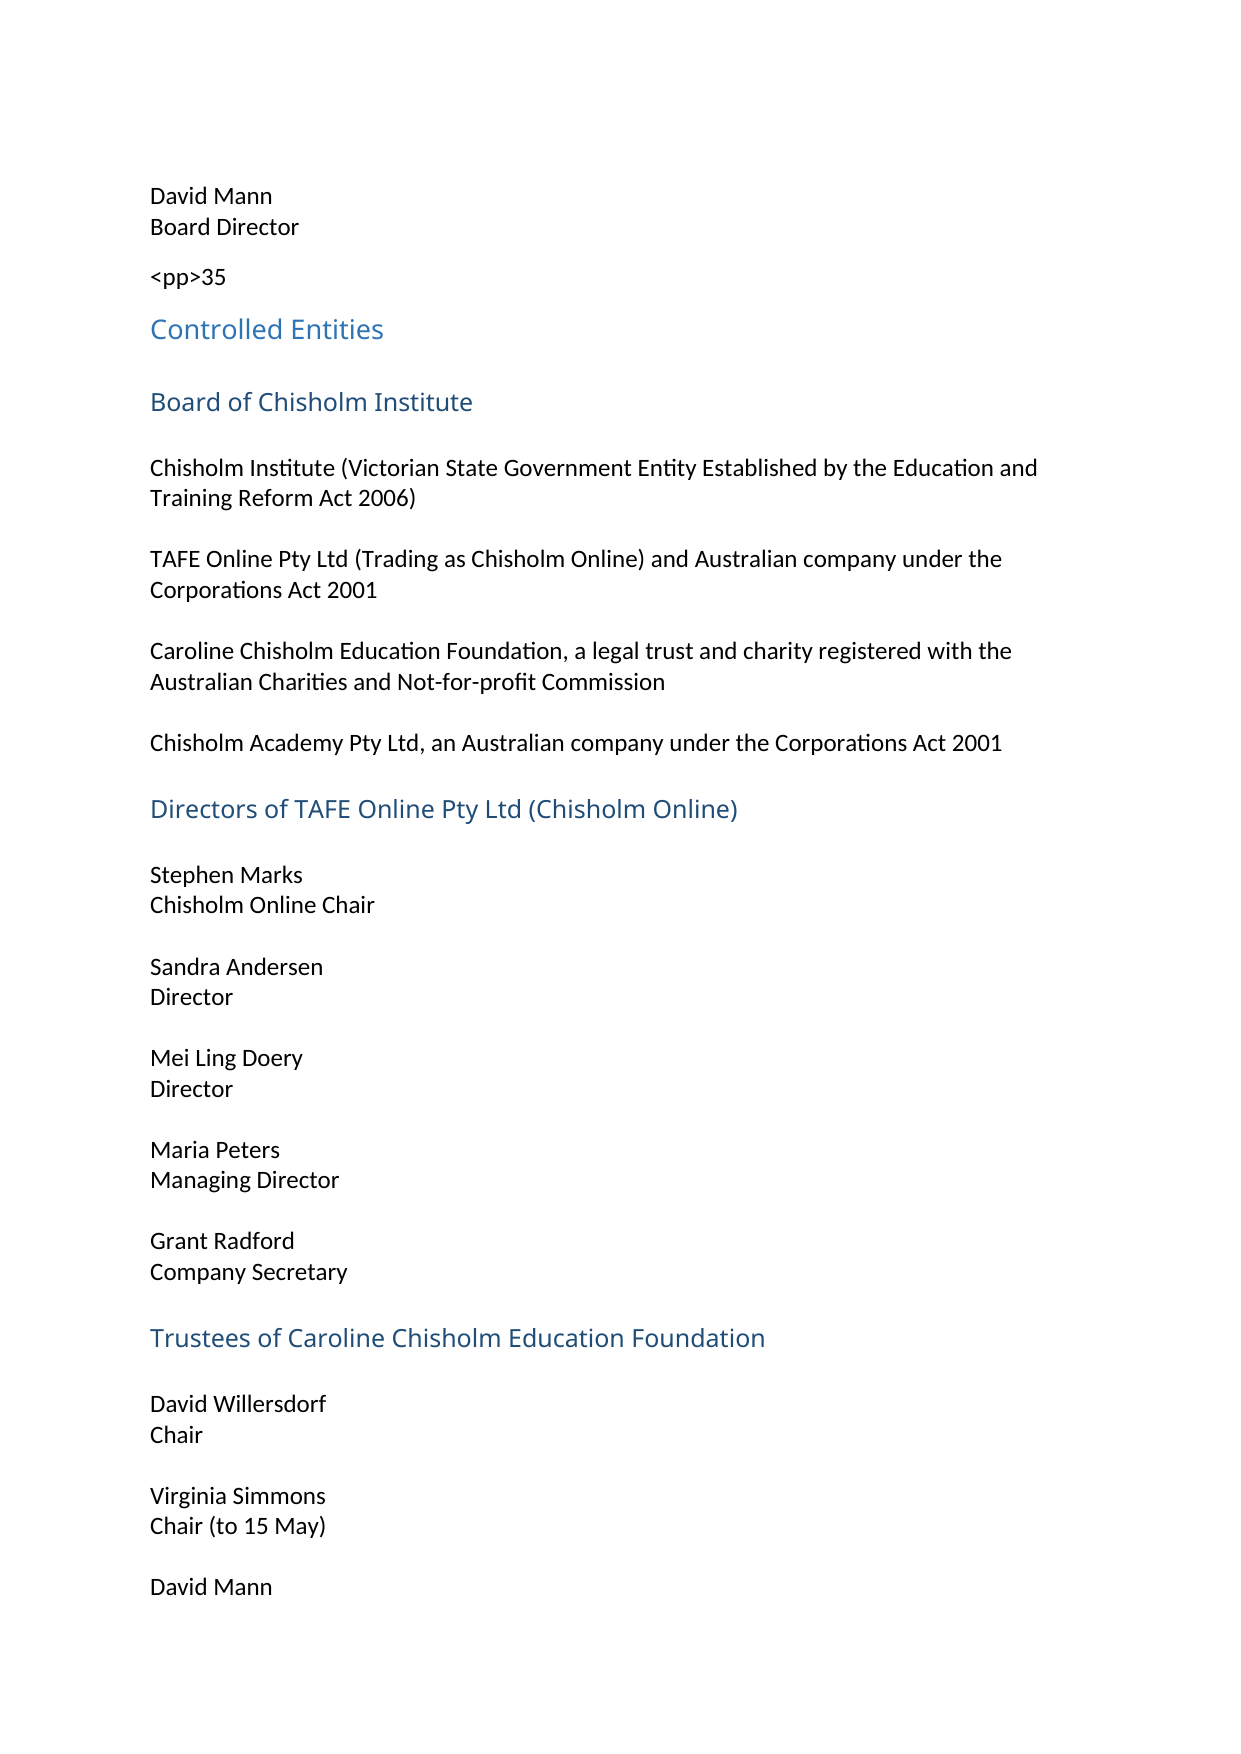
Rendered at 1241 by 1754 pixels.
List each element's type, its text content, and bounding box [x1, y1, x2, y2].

text Mei Ling Doery [150, 1042, 1090, 1073]
text TAFE Online Pty Ltd (Trading as Chisholm Online) and Australian company under the Corporations Act 2001 [150, 543, 1090, 604]
subtitle Board of Chisholm Institute [150, 385, 1090, 419]
text Board Director [150, 211, 1090, 242]
text Chisholm Academy Pty Ltd, an Australian company under the Corporations Act 2001 [150, 727, 1090, 757]
text Virginia Simmons [150, 1480, 1090, 1511]
subtitle Trustees of Caroline Chisholm Education Foundation [150, 1321, 1090, 1355]
text Chair [150, 1419, 1090, 1449]
text Company Secretary [150, 1256, 1090, 1286]
text David Mann [150, 1572, 1090, 1602]
text Grant Radford [150, 1225, 1090, 1256]
subtitle Controlled Entities [150, 310, 1090, 347]
text David Mann [150, 181, 1090, 211]
text Chisholm Online Chair [150, 890, 1090, 920]
text Chisholm Institute (Victorian State Government Entity Established by the Education and Training Reform Act 2006) [150, 452, 1090, 513]
text Caroline Chisholm Education Foundation, a legal trust and charity registered with the Australian Charities and Not-for-profit Commission [150, 635, 1090, 696]
text Managing Director [150, 1164, 1090, 1195]
text Sandra Andersen [150, 951, 1090, 981]
text Chair (to 15 May) [150, 1511, 1090, 1541]
text David Willersdorf [150, 1388, 1090, 1419]
text Director [150, 981, 1090, 1012]
text Maria Peters [150, 1134, 1090, 1164]
text Director [150, 1073, 1090, 1103]
text <pp>35 [150, 261, 1090, 291]
text Stephen Marks [150, 859, 1090, 890]
subtitle Directors of TAFE Online Pty Ltd (Chisholm Online) [150, 792, 1090, 826]
